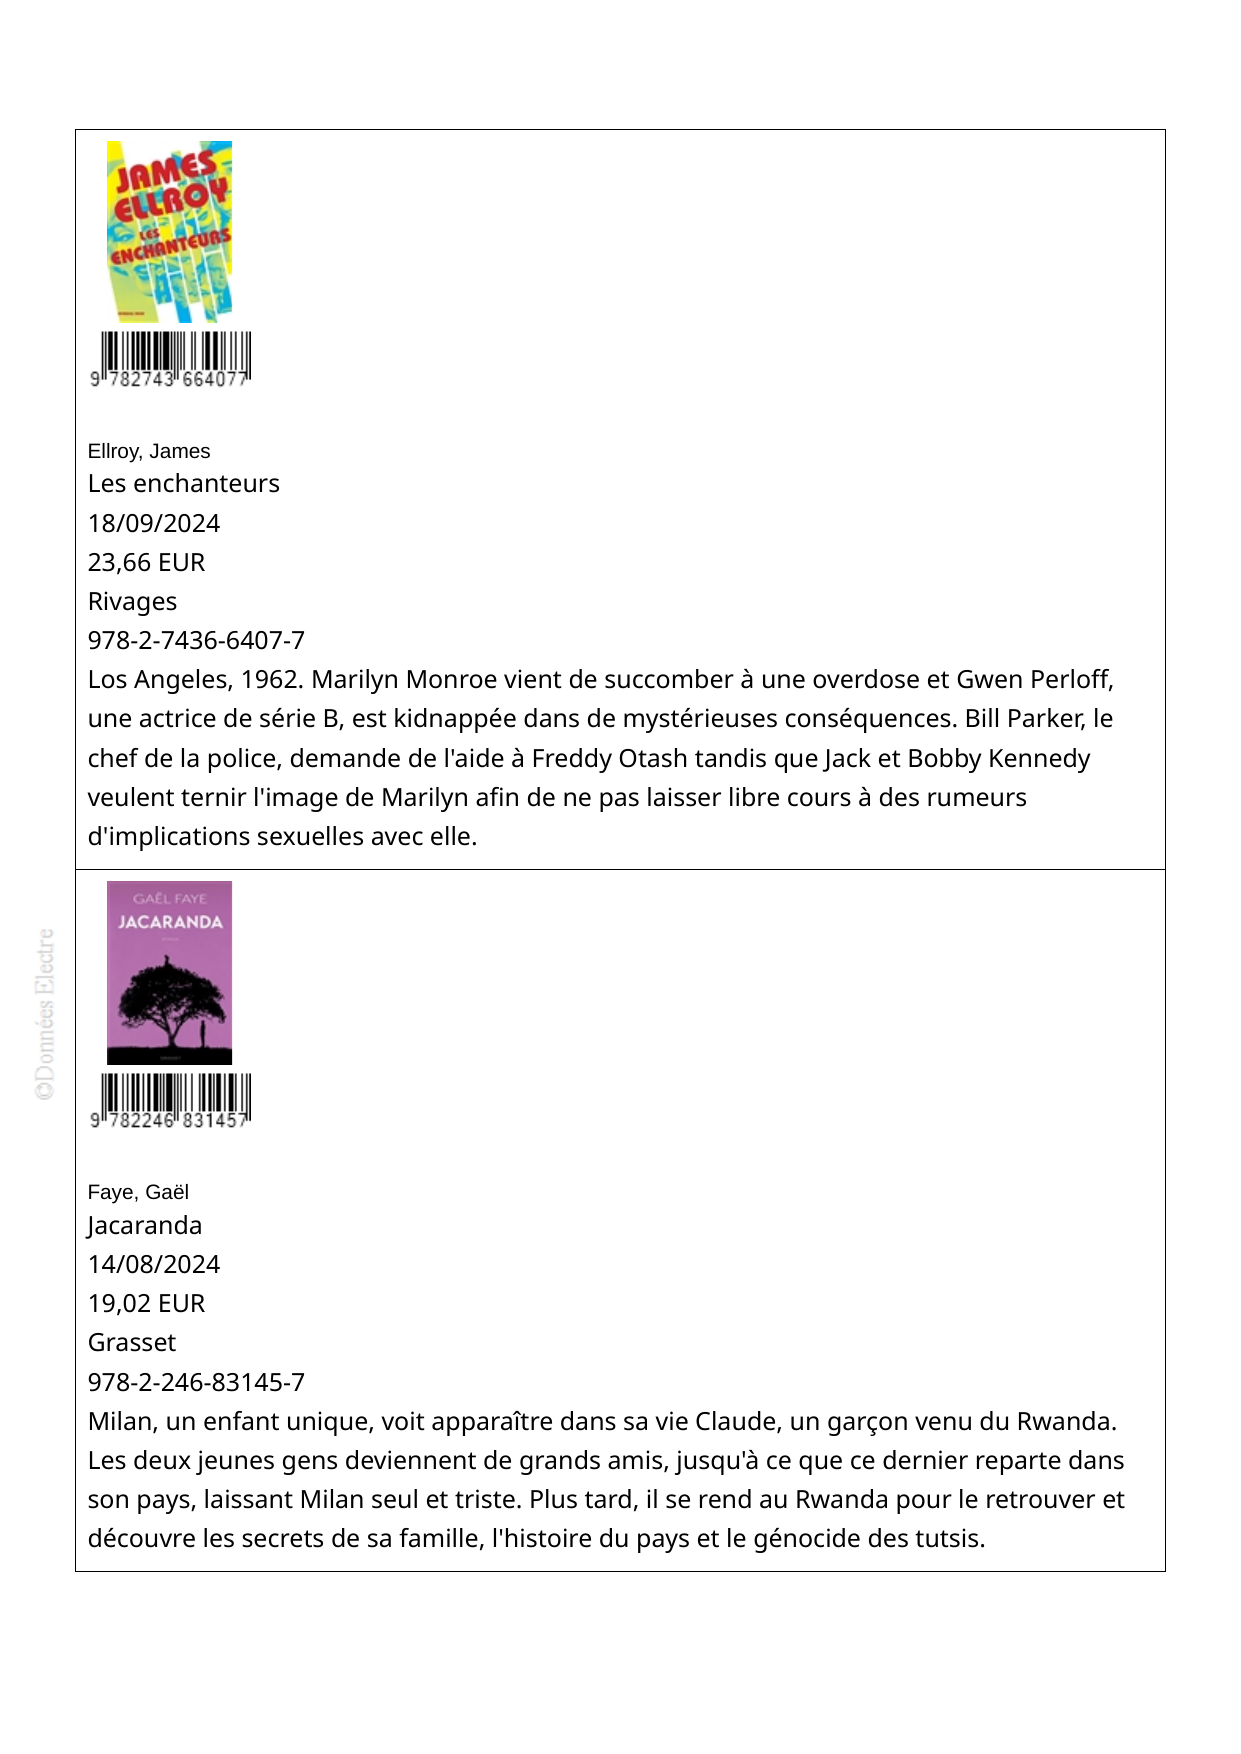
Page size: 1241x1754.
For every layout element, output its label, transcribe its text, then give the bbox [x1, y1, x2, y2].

picture [88, 327, 251, 396]
table_cell Faye, Gaël Jacaranda 14/08/2024 19,02 EUR Grasset 978-2-246-83145-7 Milan, un enfant unique, voit apparaître dans sa vie Claude, un garçon venu du Rwanda. Les deux jeunes gens deviennent de grands amis, jusqu'à ce que ce dernier reparte dans son pays, laissant Milan seul et triste. Plus tard, il se rend au Rwanda pour le retrouver et découvre les secrets de sa famille, l'histoire du pays et le génocide des tutsis. [76, 870, 1165, 1571]
picture [30, 571, 65, 1105]
picture [88, 1069, 251, 1137]
picture [107, 881, 233, 1065]
table_cell Ellroy, James Les enchanteurs 18/09/2024 23,66 EUR Rivages 978-2-7436-6407-7 Los Angeles, 1962. Marilyn Monroe vient de succomber à une overdose et Gwen Perloff, une actrice de série B, est kidnappée dans de mystérieuses conséquences. Bill Parker, le chef de la police, demande de l'aide à Freddy Otash tandis que Jack et Bobby Kennedy veulent ternir l'image de Marilyn afin de ne pas laisser libre cours à des rumeurs d'implications sexuelles avec elle. [76, 130, 1165, 869]
picture [107, 141, 233, 323]
